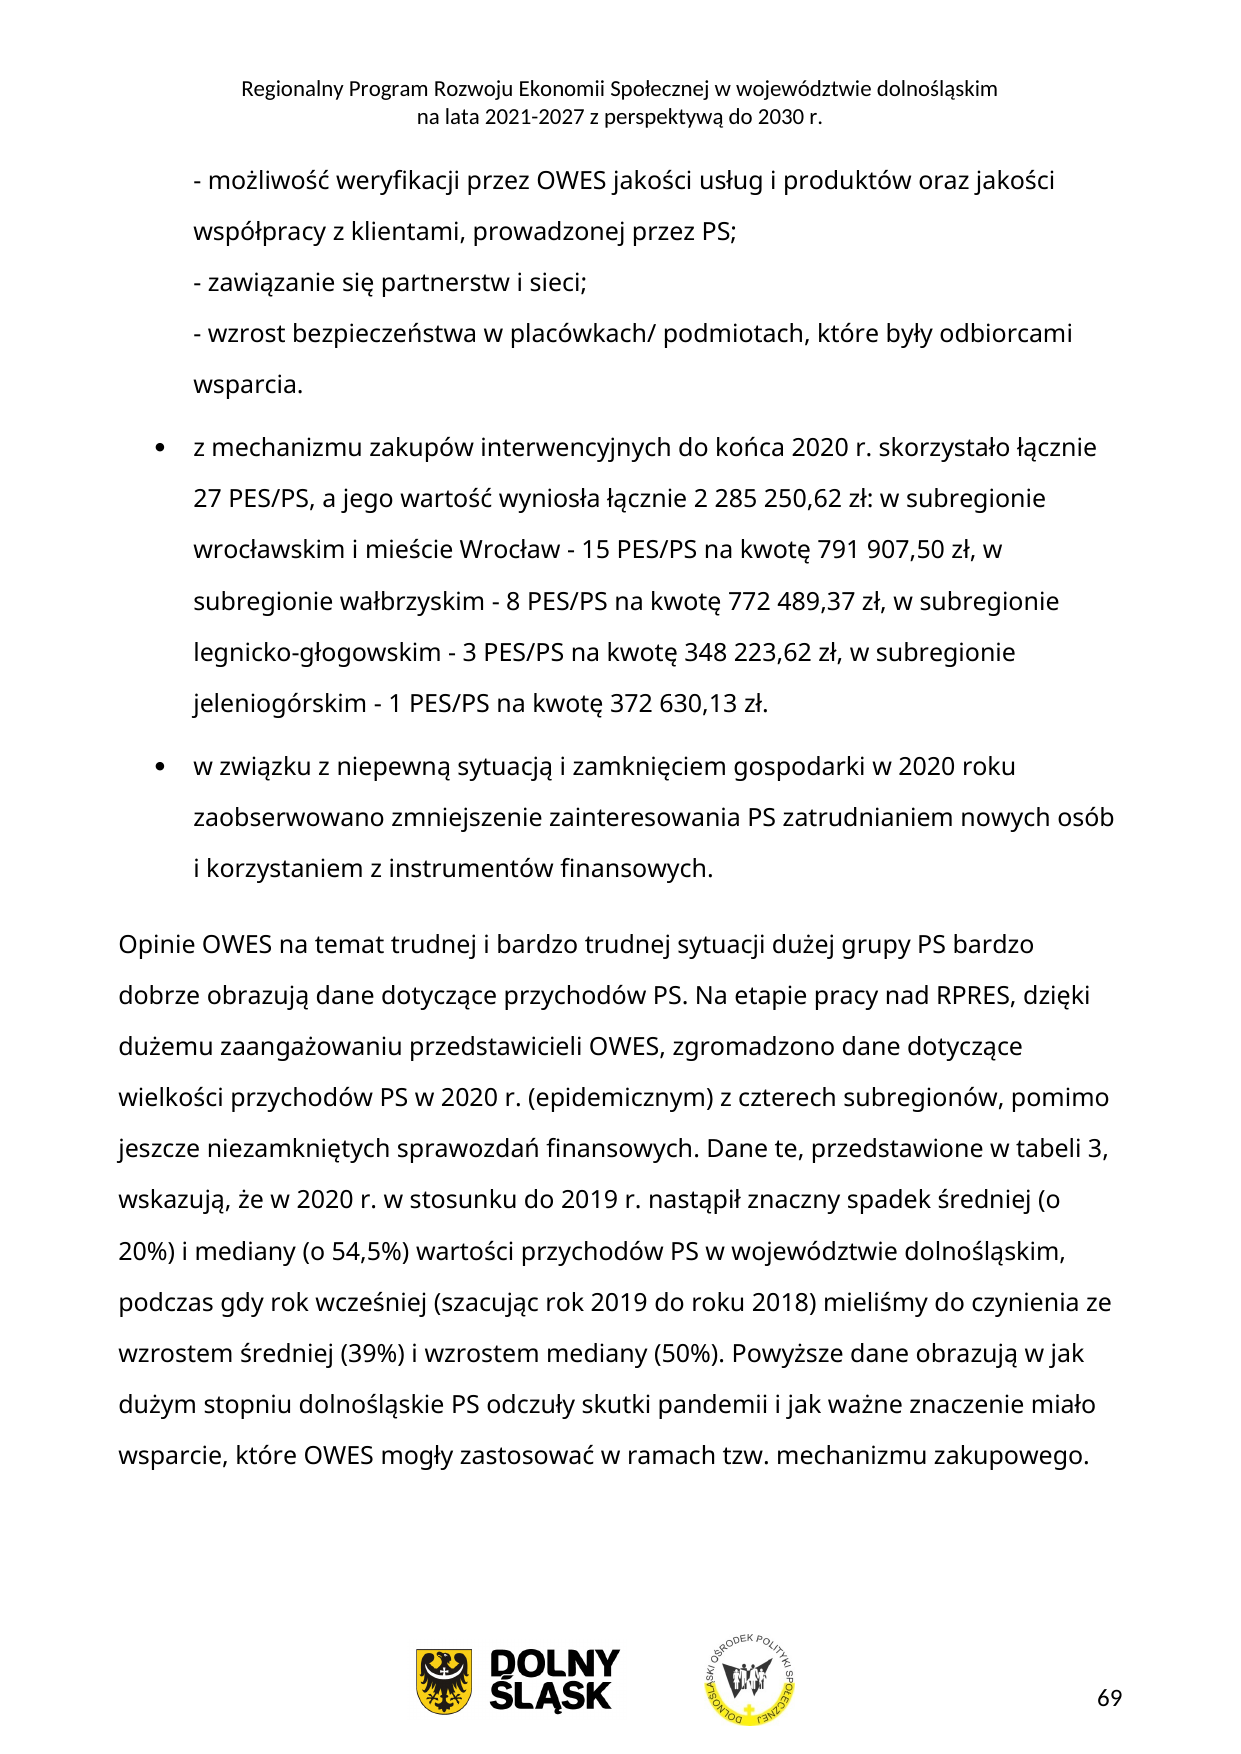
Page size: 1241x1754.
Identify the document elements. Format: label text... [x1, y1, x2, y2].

text Opinie OWES na temat trudnej i bardzo trudnej sytuacji dużej grupy PS bardzo dobrze obrazują dane dotyczące przychodów PS. Na etapie pracy nad RPRES, dzięki dużemu zaangażowaniu przedstawicieli OWES, zgromadzono dane dotyczące wielkości przychodów PS w 2020 r. (epidemicznym) z czterech subregionów, pomimo jeszcze niezamkniętych sprawozdań finansowych. Dane te, przedstawione w tabeli 3, wskazują, że w 2020 r. w stosunku do 2019 r. nastąpił znaczny spadek średniej (o 20%) i mediany (o 54,5%) wartości przychodów PS w województwie dolnośląskim, podczas gdy rok wcześniej (szacując rok 2019 do roku 2018) mieliśmy do czynienia ze wzrostem średniej (39%) i wzrostem mediany (50%). Powyższe dane obrazują w jak dużym stopniu dolnośląskie PS odczuły skutki pandemii i jak ważne znaczenie miało wsparcie, które OWES mogły zastosować w ramach tzw. mechanizmu zakupowego. [118, 927, 1122, 1471]
picture [407, 1639, 627, 1720]
picture [704, 1634, 795, 1726]
list w związku z niepewną sytuacją i zamknięciem gospodarki w 2020 roku zaobserwowano zmniejszenie zainteresowania PS zatrudnianiem nowych osób i korzystaniem z instrumentów finansowych. [156, 749, 1122, 885]
list z mechanizmu zakupów interwencyjnych do końca 2020 r. skorzystało łącznie 27 PES/PS, a jego wartość wyniosła łącznie 2 285 250,62 zł: w subregionie wrocławskim i mieście Wrocław - 15 PES/PS na kwotę 791 907,50 zł, w subregionie wałbrzyskim - 8 PES/PS na kwotę 772 489,37 zł, w subregionie legnicko-głogowskim - 3 PES/PS na kwotę 348 223,62 zł, w subregionie jeleniogórskim - 1 PES/PS na kwotę 372 630,13 zł. [156, 430, 1122, 719]
list - zawiązanie się partnerstw i sieci; [193, 264, 1122, 298]
list - wzrost bezpieczeństwa w placówkach/ podmiotach, które były odbiorcami wsparcia. [193, 316, 1122, 401]
list - możliwość weryfikacji przez OWES jakości usług i produktów oraz jakości współpracy z klientami, prowadzonej przez PS; [193, 162, 1122, 247]
